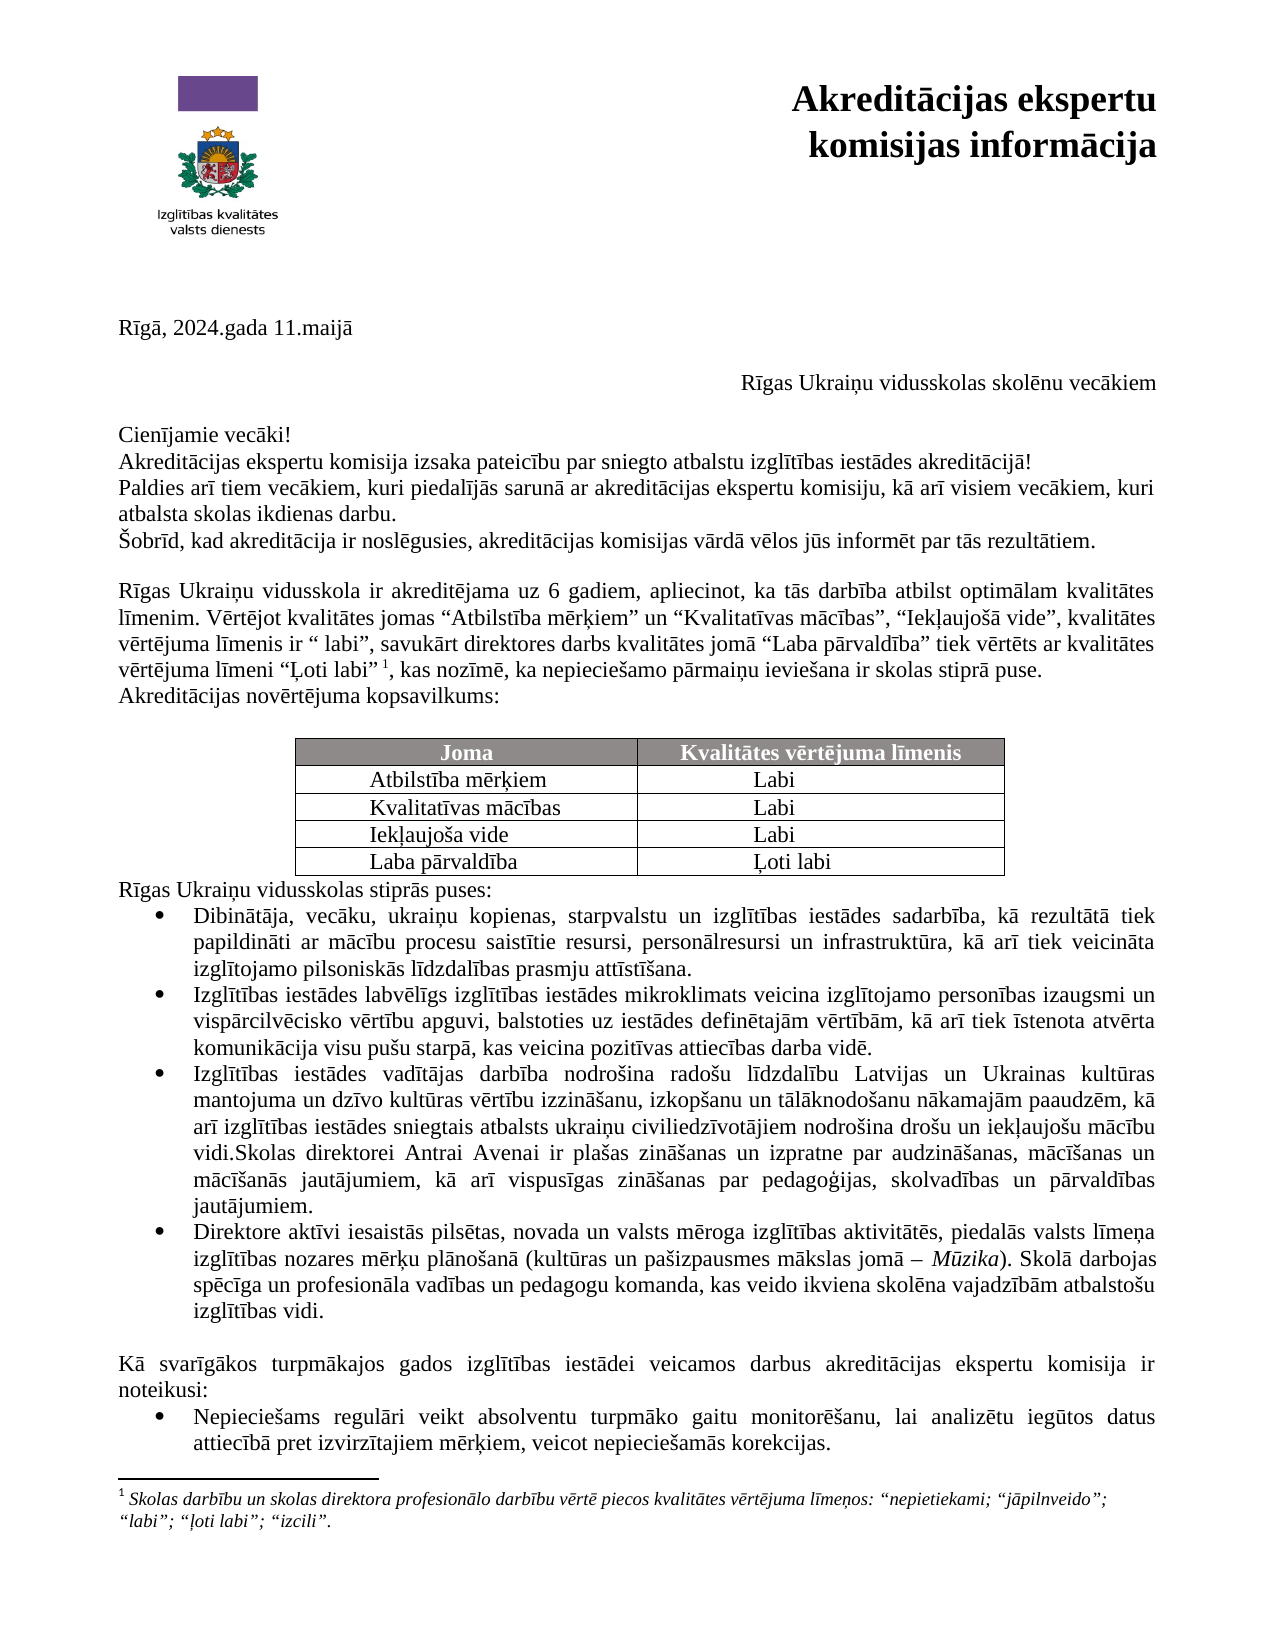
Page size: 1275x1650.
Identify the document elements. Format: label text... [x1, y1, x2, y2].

table_cell Ļoti labi [638, 848, 1004, 875]
list Dibinātāja, vecāku, ukraiņu kopienas, starpvalstu un izglītības iestādes sadarbība, kā rezultātā tiek papildināti ar mācību procesu saistītie resursi, personālresursi un infrastruktūra, kā arī tiek veicināta izglītojamo pilsoniskās līdzdalības prasmju attīstīšana. [156, 902, 1157, 981]
table_header Joma [296, 739, 637, 765]
text Rīgā, 2024.gada 11.maijā [118, 314, 1157, 341]
list Izglītības iestādes vadītājas darbība nodrošina radošu līdzdalību Latvijas un Ukrainas kultūras mantojuma un dzīvo kultūras vērtību izzināšanu, izkopšanu un tālāknodošanu nākamajām paaudzēm, kā arī izglītības iestādes sniegtais atbalsts ukraiņu civiliedzīvotājiem nodrošina drošu un iekļaujošu mācību vidi.Skolas direktorei Antrai Avenai ir plašas zināšanas un izpratne par audzināšanas, mācīšanas un mācīšanās jautājumiem, kā arī vispusīgas zināšanas par pedagoģijas, skolvadības un pārvaldības jautājumiem. [156, 1060, 1157, 1218]
table_cell Laba pārvaldība [296, 848, 637, 875]
text Akreditācijas novērtējuma kopsavilkums: [118, 683, 1157, 709]
text Akreditācijas ekspertu komisija izsaka pateicību par sniegto atbalstu izglītības iestādes akreditācijā! [118, 448, 1157, 474]
table_cell Labi [638, 766, 1004, 792]
table_cell Atbilstība mērķiem [296, 766, 637, 792]
text Kā svarīgākos turpmākajos gados izglītības iestādei veicamos darbus akreditācijas ekspertu komisija ir noteikusi: [118, 1350, 1157, 1403]
table_cell Kvalitatīvas mācības [296, 794, 637, 820]
table_cell Labi [638, 794, 1004, 820]
text Cienījamie vecāki! [118, 421, 1157, 448]
text Rīgas Ukraiņu vidusskolas stiprās puses: [118, 876, 1157, 902]
text Šobrīd, kad akreditācija ir noslēgusies, akreditācijas komisijas vārdā vēlos jūs informēt par tās rezultātiem. [118, 527, 1157, 553]
text Rīgas Ukraiņu vidusskola ir akreditējama uz 6 gadiem, apliecinot, ka tās darbība atbilst optimālam kvalitātes līmenim. Vērtējot kvalitātes jomas “Atbilstība mērķiem” un “Kvalitatīvas mācības”, “Iekļaujošā vide”, kvalitātes vērtējuma līmenis ir “ labi”, savukārt direktores darbs kvalitātes jomā “Laba pārvaldība” tiek vērtēts ar kvalitātes vērtējuma līmeni “Ļoti labi” , kas nozīmē, ka nepieciešamo pārmaiņu ieviešana ir skolas stiprā puse. [118, 577, 1157, 683]
table_cell Iekļaujoša vide [296, 821, 637, 847]
list Direktore aktīvi iesaistās pilsētas, novada un valsts mēroga izglītības aktivitātēs, piedalās valsts līmeņa izglītības nozares mērķu plānošanā (kultūras un pašizpausmes mākslas jomā – Mūzika). Skolā darbojas spēcīga un profesionāla vadības un pedagogu komanda, kas veido ikviena skolēna vajadzībām atbalstošu izglītības vidi. [156, 1218, 1157, 1324]
list Izglītības iestādes labvēlīgs izglītības iestādes mikroklimats veicina izglītojamo personības izaugsmi un vispārcilvēcisko vērtību apguvi, balstoties uz iestādes definētajām vērtībām, kā arī tiek īstenota atvērta komunikācija visu pušu starpā, kas veicina pozitīvas attiecības darba vidē. [156, 981, 1157, 1060]
list Nepieciešams regulāri veikt absolventu turpmāko gaitu monitorēšanu, lai analizētu iegūtos datus attiecībā pret izvirzītajiem mērķiem, veicot nepieciešamās korekcijas. [156, 1403, 1157, 1456]
table_cell Labi [638, 821, 1004, 847]
picture [116, 76, 319, 258]
text Rīgas Ukraiņu vidusskolas skolēnu vecākiem [118, 369, 1157, 395]
table_header Kvalitātes vērtējuma līmenis [638, 739, 1004, 765]
text Paldies arī tiem vecākiem, kuri piedalījās sarunā ar akreditācijas ekspertu komisiju, kā arī visiem vecākiem, kuri atbalsta skolas ikdienas darbu. [118, 474, 1157, 527]
